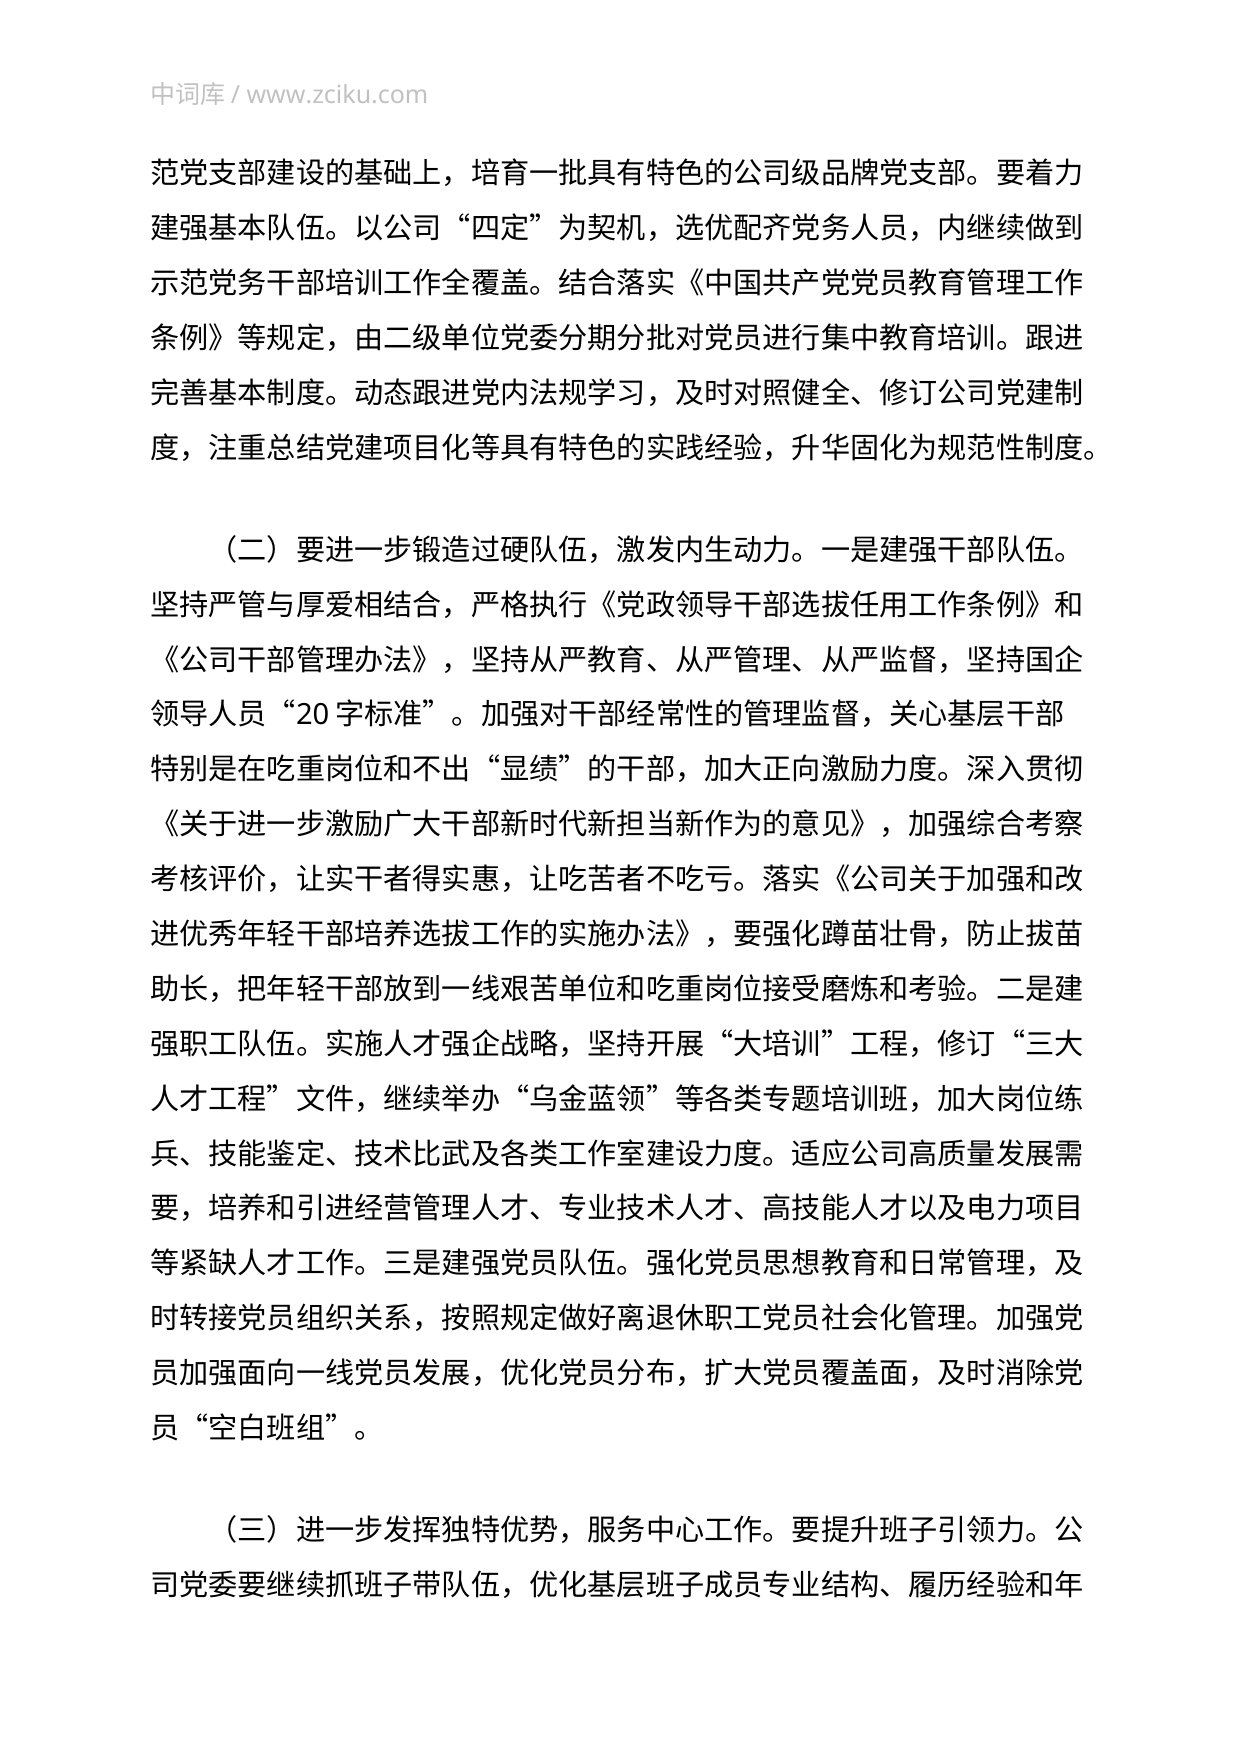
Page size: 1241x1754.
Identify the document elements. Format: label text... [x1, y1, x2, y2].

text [150, 150, 1090, 467]
text （二）要进一步锻造过硬队伍，激发内生动力。一是建强干部队伍。坚持严管与厚爱相结合，严格执行《党政领导干部选拔任用工作条例》和《公司干部管理办法》，坚持从严教育、从严管理、从严监督，坚持国企领导人员“20字标准”。加强对干部经常性的管理监督，关心基层干部特别是在吃重岗位和不出“显绩”的干部，加大正向激励力度。深入贯彻《关于进一步激励广大干部新时代新担当新作为的意见》，加强综合考察考核评价，让实干者得实惠，让吃苦者不吃亏。落实《公司关于加强和改进优秀年轻干部培养选拔工作的实施办法》，要强化蹲苗壮骨，防止拔苗助长，把年轻干部放到一线艰苦单位和吃重岗位接受磨炼和考验。二是建强职工队伍。实施人才强企战略，坚持开展“大培训”工程，修订“三大人才工程”文件，继续举办“乌金蓝领”等各类专题培训班，加大岗位练兵、技能鉴定、技术比武及各类工作室建设力度。适应公司高质量发展需要，培养和引进经营管理人才、专业技术人才、高技能人才以及电力项目等紧缺人才工作。三是建强党员队伍。强化党员思想教育和日常管理，及时转接党员组织关系，按照规定做好离退休职工党员社会化管理。加强党员加强面向一线党员发展，优化党员分布，扩大党员覆盖面，及时消除党员“空白班组”。 [150, 526, 1090, 1447]
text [150, 1506, 1090, 1604]
